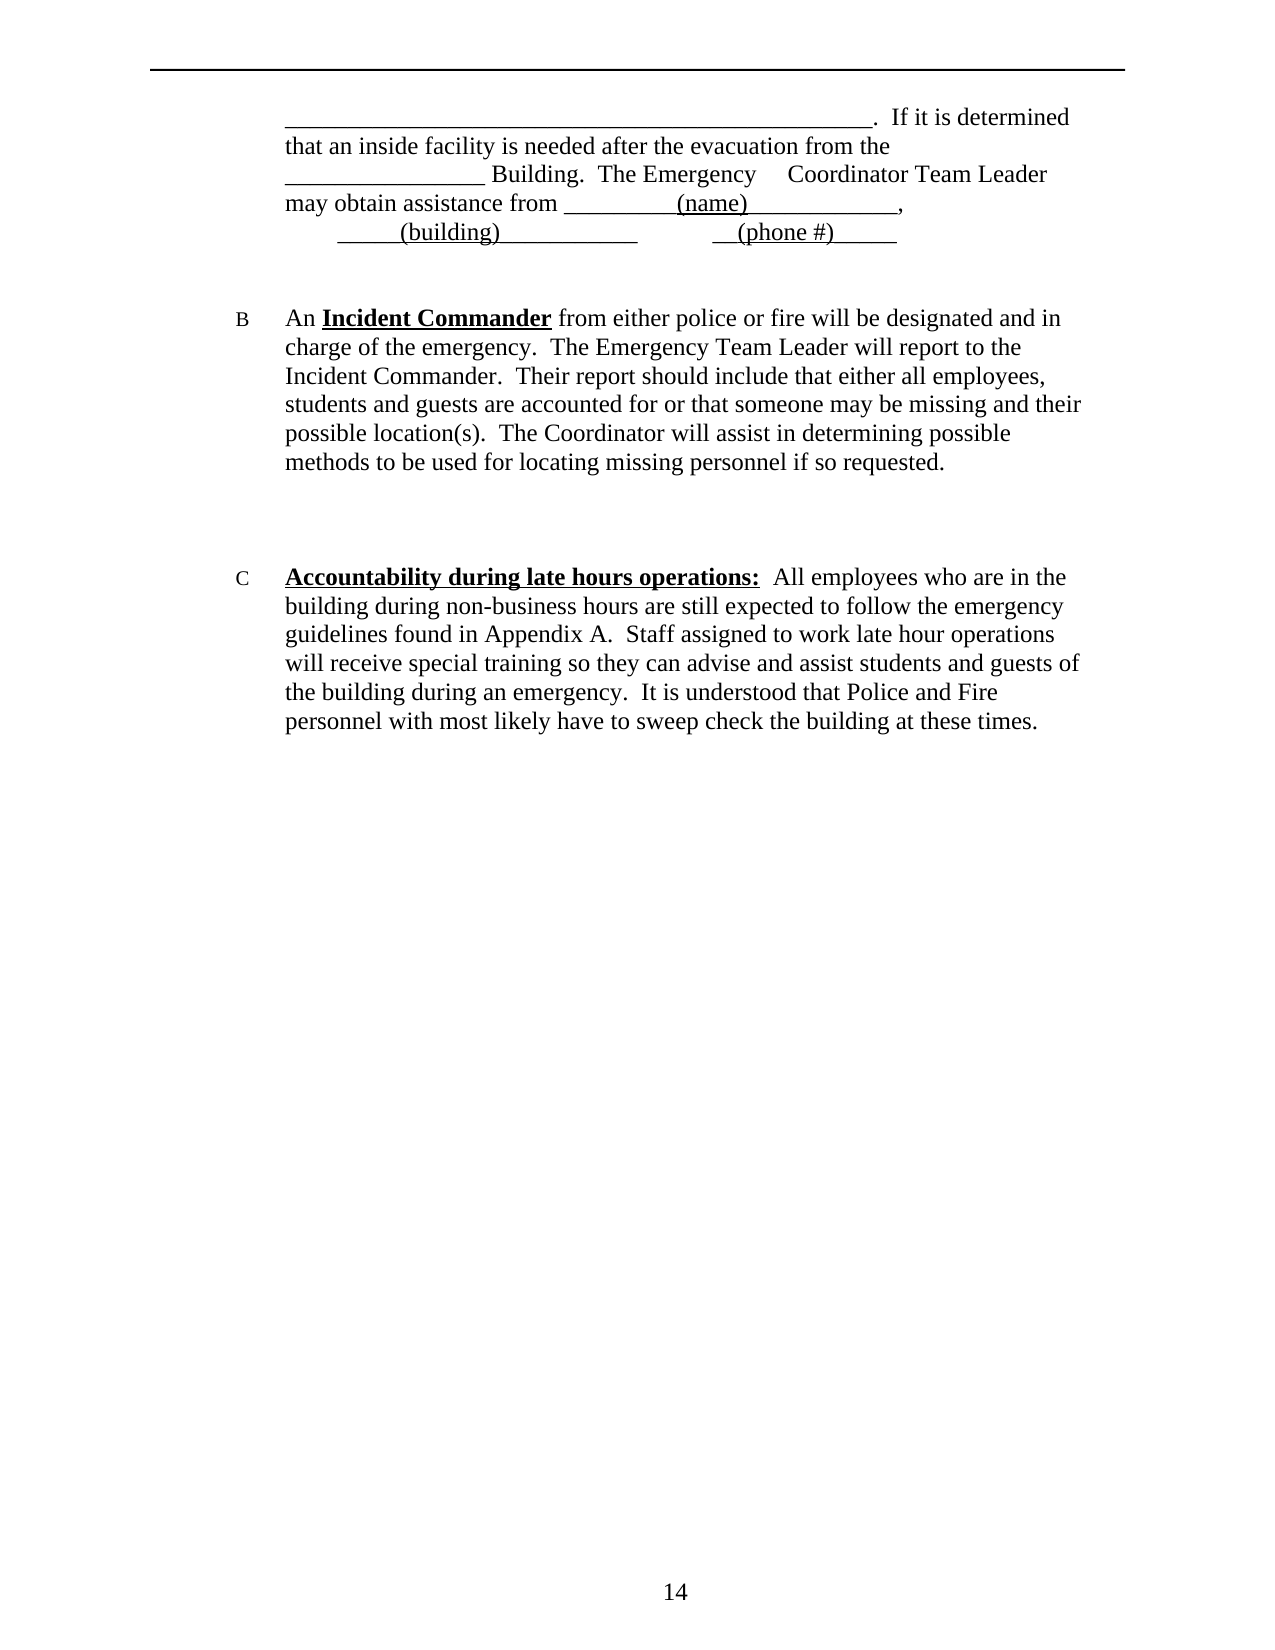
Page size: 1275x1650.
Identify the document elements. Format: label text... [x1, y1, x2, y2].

list An Incident Commander from either police or fire will be designated and in charge of the emergency. The Emergency Team Leader will report to the Incident Commander. Their report should include that either all employees, students and guests are accounted for or that someone may be missing and their possible location(s). The Coordinator will assist in determining possible methods to be used for locating missing personnel if so requested. [225, 303, 1087, 476]
list Accountability during late hours operations: All employees who are in the building during non-business hours are still expected to follow the emergency guidelines found in Appendix A. Staff assigned to work late hour operations will receive special training so they can advise and assist students and guests of the building during an emergency. It is understood that Police and Fire personnel with most likely have to sweep check the building at these times. [225, 562, 1087, 734]
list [225, 102, 1087, 246]
